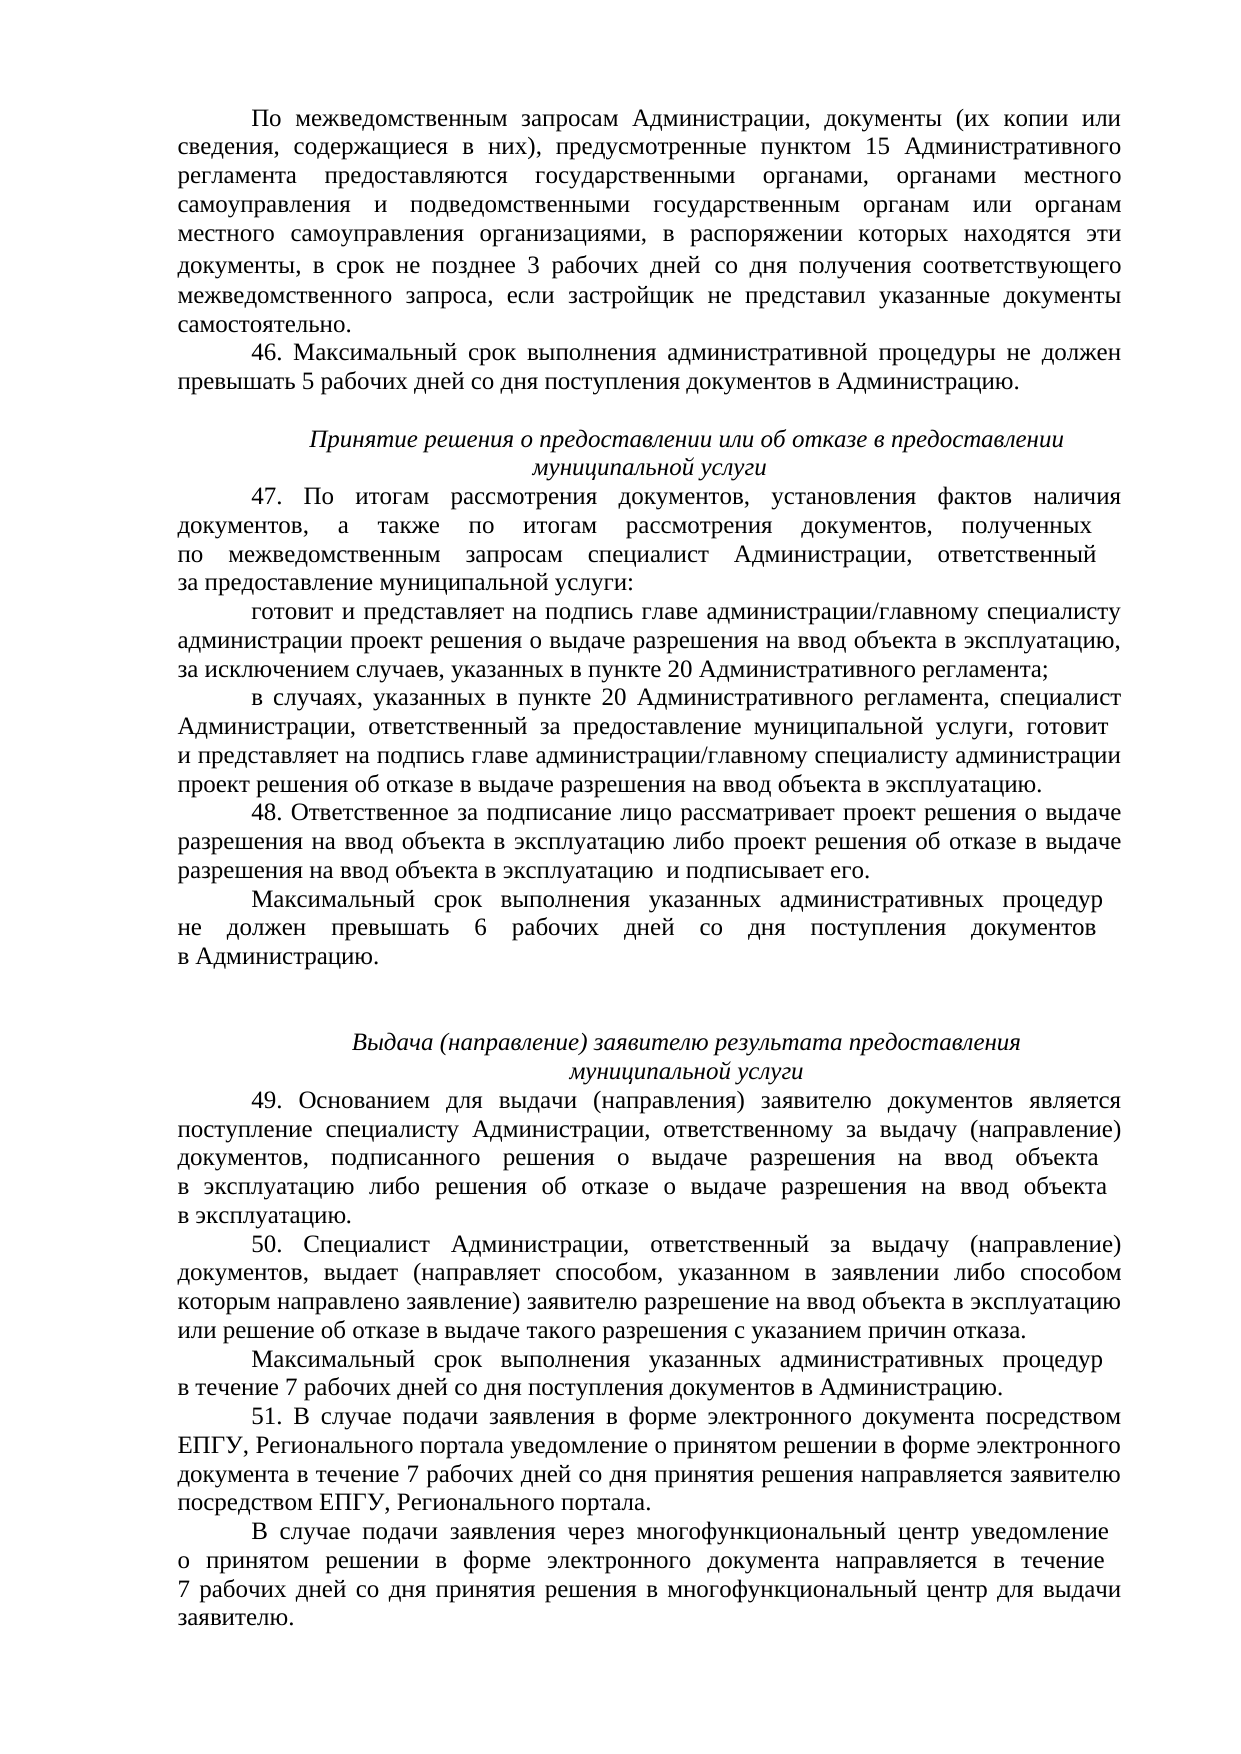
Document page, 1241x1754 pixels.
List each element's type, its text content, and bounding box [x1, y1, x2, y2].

text в случаях, указанных в пункте 20 Административного регламента, специалист Администрации, ответственный за предоставление муниципальной услуги, готовит и представляет на подпись главе администрации/главному специалисту администрации проект решения об отказе в выдаче разрешения на ввод объекта в эксплуатацию. [177, 682, 1122, 797]
text 51. В случае подачи заявления в форме электронного документа посредством ЕПГУ, Регионального портала уведомление о принятом решении в форме электронного документа в течение 7 рабочих дней со дня принятия решения направляется заявителю посредством ЕПГУ, Регионального портала. [177, 1401, 1122, 1516]
text 46. Максимальный срок выполнения административной процедуры не должен превышать 5 рабочих дней со дня поступления документов в Администрацию. [177, 337, 1122, 395]
text В случае подачи заявления через многофункциональный центр уведомление о принятом решении в форме электронного документа направляется в течение 7 рабочих дней со дня принятия решения в многофункциональный центр для выдачи заявителю. [177, 1516, 1122, 1631]
text Максимальный срок выполнения указанных административных процедур не должен превышать 6 рабочих дней со дня поступления документов в Администрацию. [177, 884, 1122, 970]
text 49. Основанием для выдачи (направления) заявителю документов является поступление специалисту Администрации, ответственному за выдачу (направление) документов, подписанного решения о выдаче разрешения на ввод объекта в эксплуатацию либо решения об отказе о выдаче разрешения на ввод объекта в эксплуатацию. [177, 1085, 1122, 1229]
text муниципальной услуги [177, 1056, 1122, 1085]
text 47. По итогам рассмотрения документов, установления фактов наличия документов, а также по итогам рассмотрения документов, полученных по межведомственным запросам специалист Администрации, ответственный за предоставление муниципальной услуги: [177, 481, 1122, 596]
text По межведомственным запросам Администрации, документы (их копии или сведения, содержащиеся в них), предусмотренные пунктом 15 Административного регламента предоставляются государственными органами, органами местного самоуправления и подведомственными государственным органам или органам местного самоуправления организациями, в распоряжении которых находятся эти документы, в срок не позднее 3 рабочих дней со дня получения соответствующего межведомственного запроса, если застройщик не представил указанные документы самостоятельно. [177, 103, 1122, 337]
text 50. Специалист Администрации, ответственный за выдачу (направление) документов, выдает (направляет способом, указанном в заявлении либо способом которым направлено заявление) заявителю разрешение на ввод объекта в эксплуатацию или решение об отказе в выдаче такого разрешения с указанием причин отказа. [177, 1229, 1122, 1344]
text Максимальный срок выполнения указанных административных процедур в течение 7 рабочих дней со дня поступления документов в Администрацию. [177, 1344, 1122, 1401]
text Принятие решения о предоставлении или об отказе в предоставлении муниципальной услуги [177, 424, 1122, 481]
text Выдача (направление) заявителю результата предоставления [177, 1027, 1122, 1056]
text 48. Ответственное за подписание лицо рассматривает проект решения о выдаче разрешения на ввод объекта в эксплуатацию либо проект решения об отказе в выдаче разрешения на ввод объекта в эксплуатацию и подписывает его. [177, 797, 1122, 884]
text готовит и представляет на подпись главе администрации/главному специалисту администрации проект решения о выдаче разрешения на ввод объекта в эксплуатацию, за исключением случаев, указанных в пункте 20 Административного регламента; [177, 596, 1122, 682]
